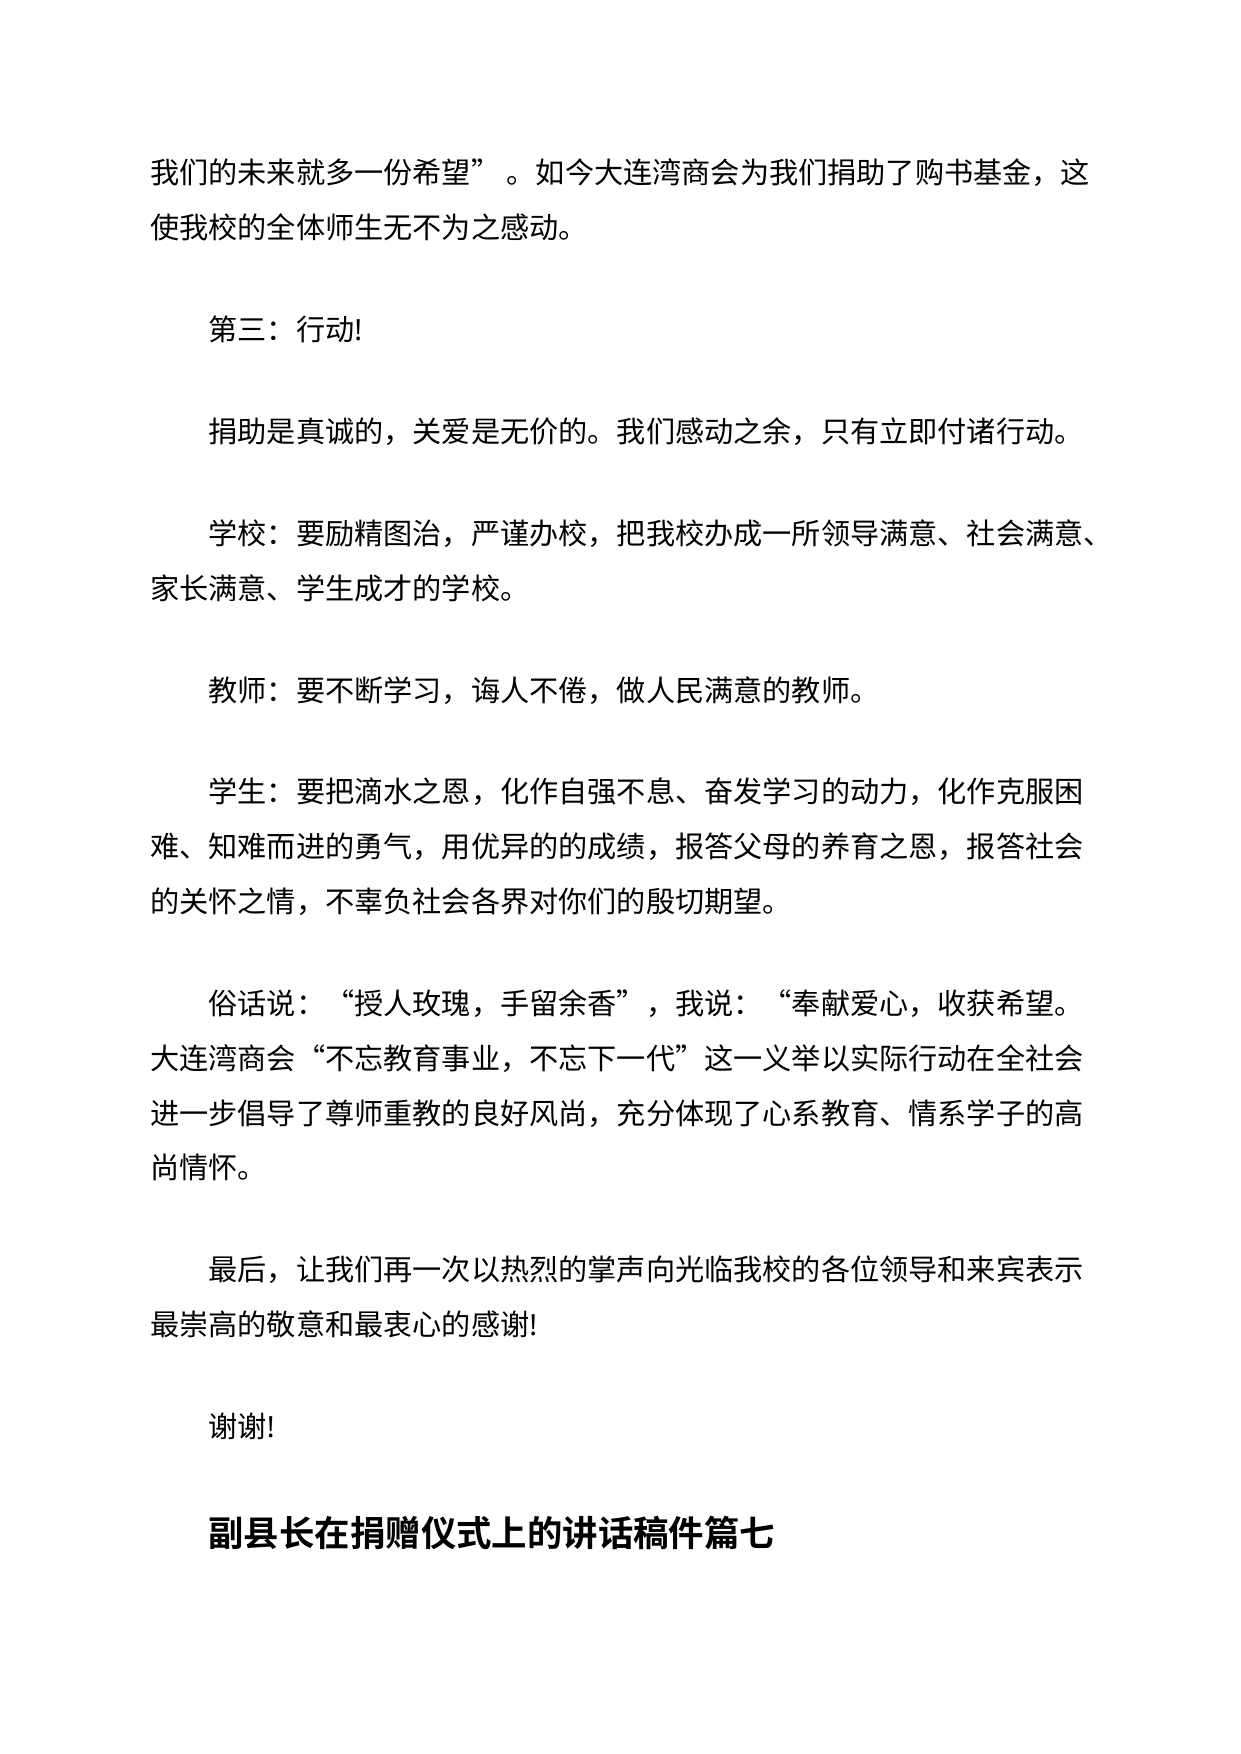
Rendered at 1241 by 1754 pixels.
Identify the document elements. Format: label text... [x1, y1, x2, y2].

text 第三：行动! [150, 307, 1090, 349]
text 学生：要把滴水之恩，化作自强不息、奋发学习的动力，化作克服困难、知难而进的勇气，用优异的的成绩，报答父母的养育之恩，报答社会的关怀之情，不辜负社会各界对你们的殷切期望。 [150, 769, 1090, 921]
text 副县长在捐赠仪式上的讲话稿件篇七 [150, 1506, 1090, 1557]
text 谢谢! [150, 1404, 1090, 1446]
text 教师：要不断学习，诲人不倦，做人民满意的教师。 [150, 667, 1090, 709]
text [150, 150, 1090, 247]
text 最后，让我们再一次以热烈的掌声向光临我校的各位领导和来宾表示最崇高的敬意和最衷心的感谢! [150, 1247, 1090, 1344]
text 学校：要励精图治，严谨办校，把我校办成一所领导满意、社会满意、家长满意、学生成才的学校。 [150, 510, 1090, 608]
text 捐助是真诚的，关爱是无价的。我们感动之余，只有立即付诸行动。 [150, 409, 1090, 451]
text 俗话说：“授人玫瑰，手留余香”，我说：“奉献爱心，收获希望。大连湾商会“不忘教育事业，不忘下一代”这一义举以实际行动在全社会进一步倡导了尊师重教的良好风尚，充分体现了心系教育、情系学子的高尚情怀。 [150, 980, 1090, 1187]
